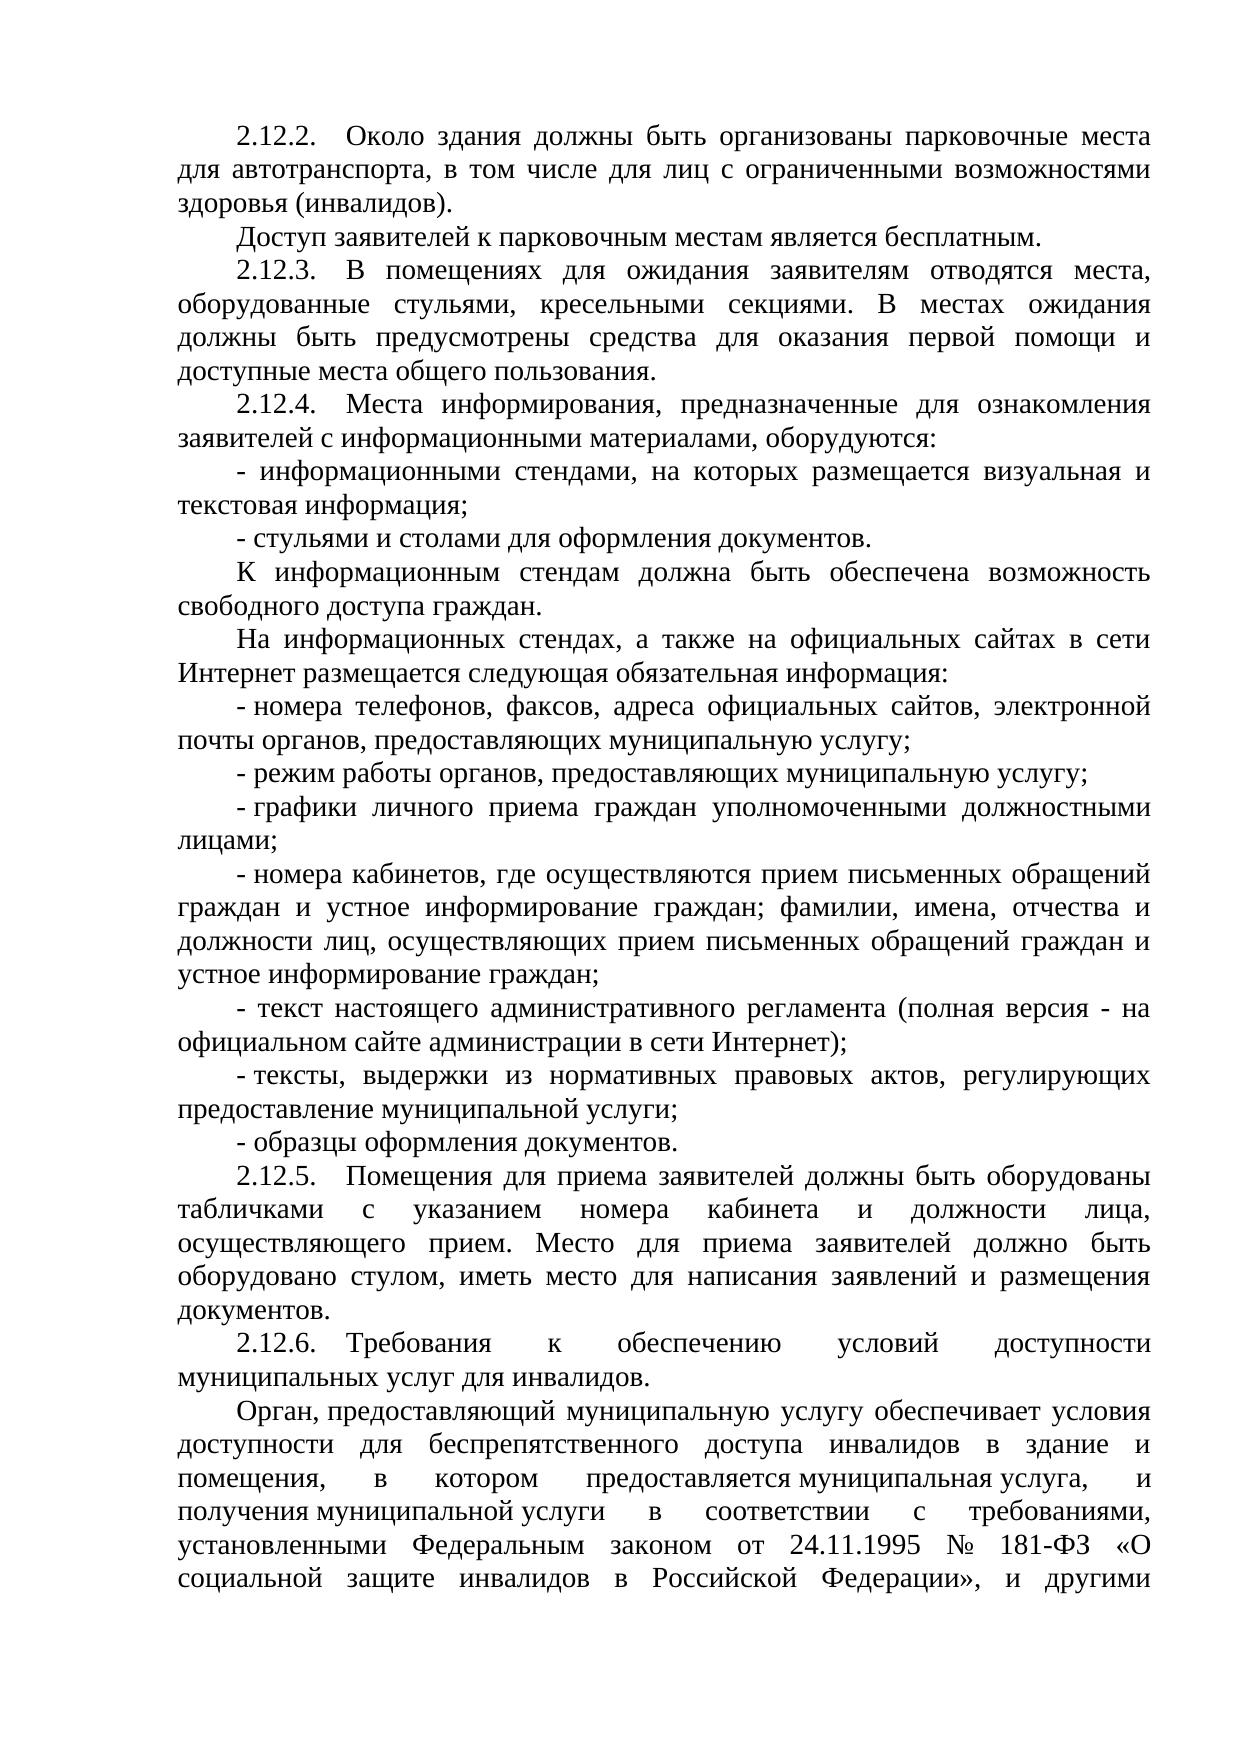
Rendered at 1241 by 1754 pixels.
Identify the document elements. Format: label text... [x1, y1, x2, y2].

text - номера кабинетов, где осуществляются прием письменных обращений граждан и устное информирование граждан; фамилии, имена, отчества и должности лиц, осуществляющих прием письменных обращений граждан и устное информирование граждан; [177, 856, 1152, 990]
text К информационным стендам должна быть обеспечена возможность свободного доступа граждан. [177, 554, 1152, 621]
text 2.12.2. Около здания должны быть организованы парковочные места для автотранспорта, в том числе для лиц с ограниченными возможностями здоровья (инвалидов). [177, 118, 1152, 219]
text 2.12.5. Помещения для приема заявителей должны быть оборудованы табличками с указанием номера кабинета и должности лица, осуществляющего прием. Место для приема заявителей должно быть оборудовано стулом, иметь место для написания заявлений и размещения документов. [177, 1158, 1152, 1326]
text 2.12.3. В помещениях для ожидания заявителям отводятся места, оборудованные стульями, кресельными секциями. В местах ожидания должны быть предусмотрены средства для оказания первой помощи и доступные места общего пользования. [177, 252, 1152, 386]
text 2.12.4. Места информирования, предназначенные для ознакомления заявителей с информационными материалами, оборудуются: [177, 386, 1152, 453]
text На информационных стендах, а также на официальных сайтах в сети Интернет размещается следующая обязательная информация: [177, 621, 1152, 688]
text - стульями и столами для оформления документов. [177, 521, 1152, 554]
text Доступ заявителей к парковочным местам является бесплатным. [177, 219, 1152, 252]
text 2.12.6. Требования к обеспечению условий доступности муниципальных услуг для инвалидов. [177, 1326, 1152, 1393]
text - режим работы органов, предоставляющих муниципальную услугу; [177, 755, 1152, 789]
text - текст настоящего административного регламента (полная версия - на официальном сайте администрации в сети Интернет); [177, 990, 1152, 1057]
text - графики личного приема граждан уполномоченными должностными лицами; [177, 789, 1152, 856]
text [177, 1393, 1152, 1594]
text - номера телефонов, факсов, адреса официальных сайтов, электронной почты органов, предоставляющих муниципальную услугу; [177, 688, 1152, 755]
text - тексты, выдержки из нормативных правовых актов, регулирующих предоставление муниципальной услуги; [177, 1057, 1152, 1124]
text - информационными стендами, на которых размещается визуальная и текстовая информация; [177, 453, 1152, 521]
text - образцы оформления документов. [177, 1124, 1152, 1158]
